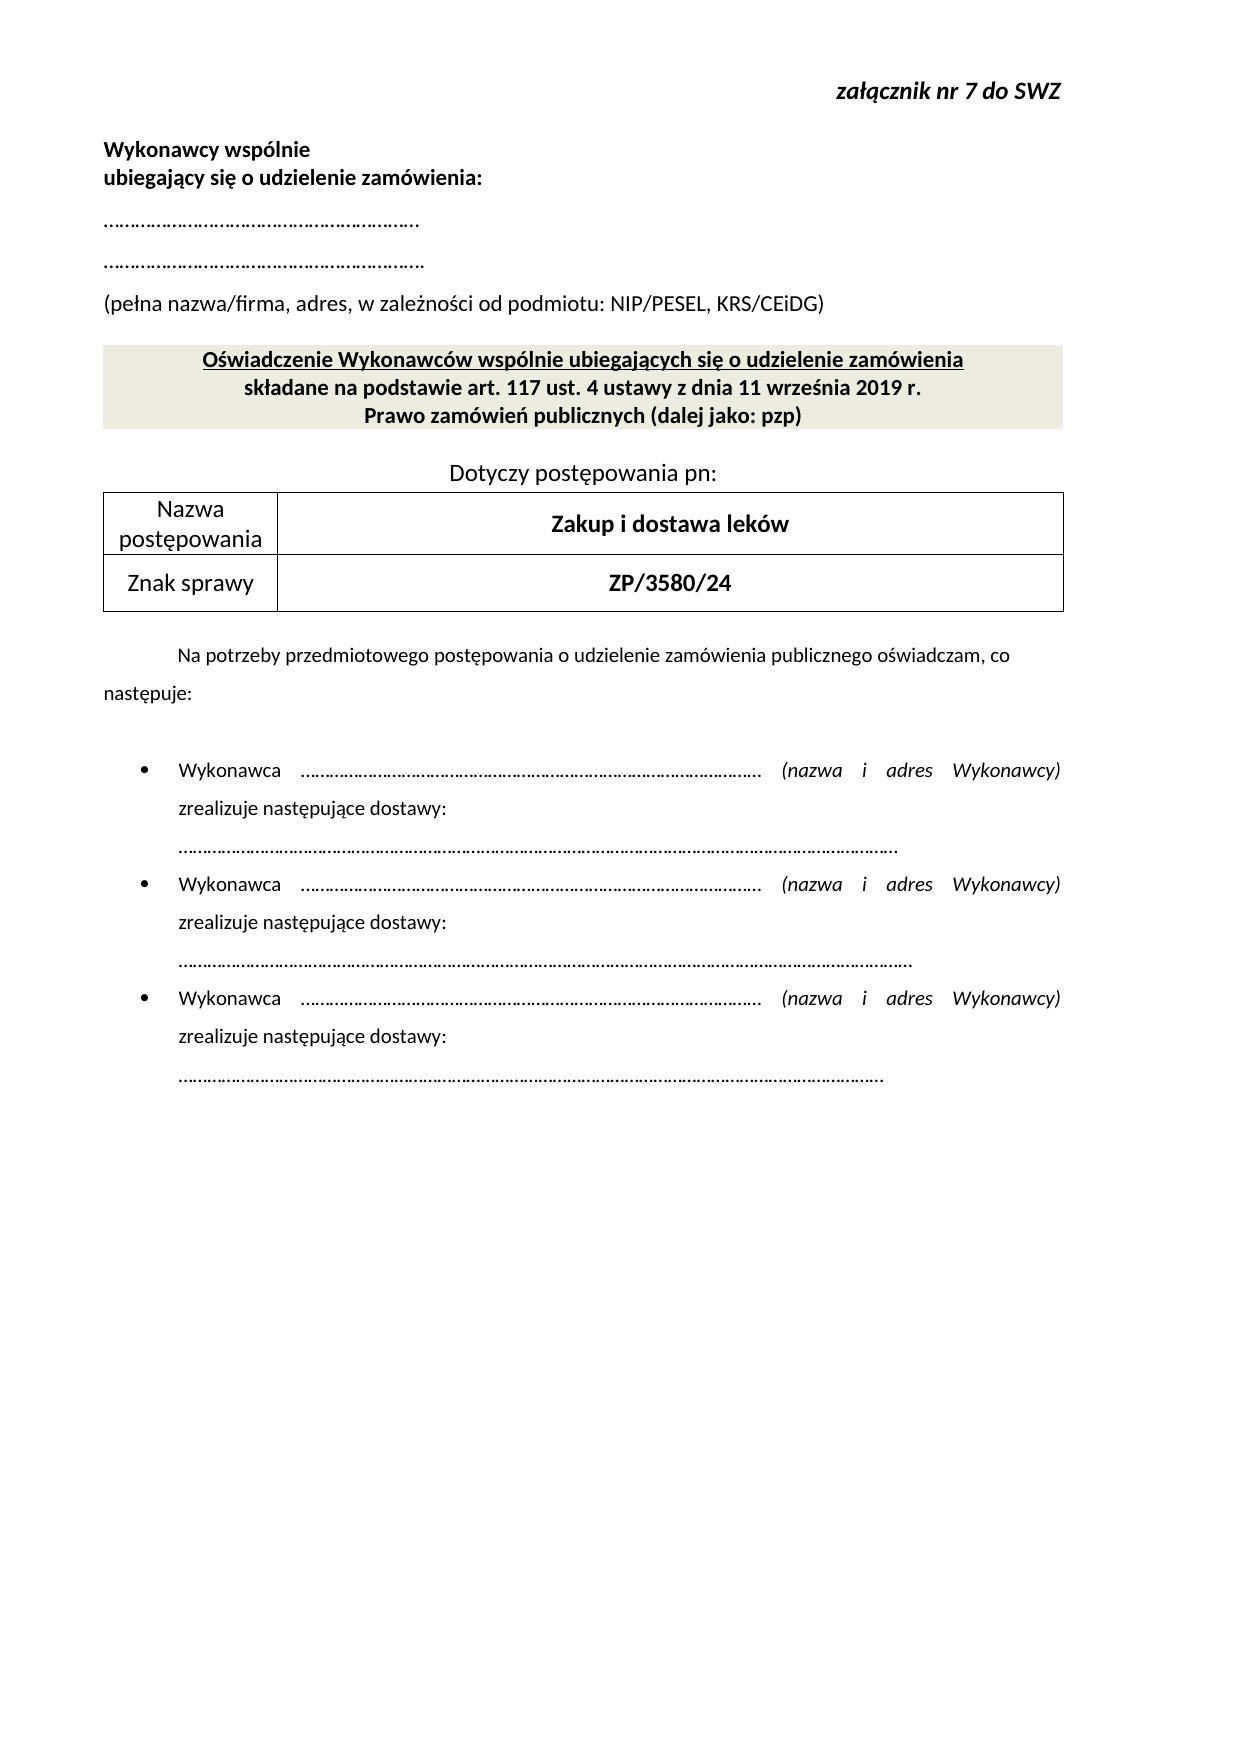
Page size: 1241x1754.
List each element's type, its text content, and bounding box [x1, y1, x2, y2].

text Dotyczy postępowania pn: [103, 457, 1063, 487]
table_header Nazwa postępowania [104, 493, 277, 554]
subtitle załącznik nr 7 do SWZ [103, 75, 1063, 106]
table_cell Znak sprawy [104, 555, 277, 611]
text (pełna nazwa/firma, adres, w zależności od podmiotu: NIP/PESEL, KRS/CEiDG) [103, 289, 1063, 317]
text ……………………………………………………………………………………………………………………………………… [178, 947, 1063, 973]
list Wykonawca …………………………………………………………………………………… (nazwa i adres Wykonawcy) zrealizuje następujące dostawy: [141, 757, 1063, 820]
text Wykonawcy wspólnie [103, 135, 443, 163]
text ……………………………………………………. [103, 247, 443, 275]
text Na potrzeby przedmiotowego postępowania o udzielenie zamówienia publicznego oświadczam, co następuje: [103, 642, 1063, 706]
text Prawo zamówień publicznych (dalej jako: pzp) [103, 401, 1063, 429]
text ubiegający się o udzielenie zamówienia: [103, 163, 487, 191]
text …………………………………………………………………………………………………………………………………… [178, 833, 1063, 858]
table_cell ZP/3580/24 [278, 555, 1063, 611]
text Oświadczenie Wykonawców wspólnie ubiegających się o udzielenie zamówienia [103, 345, 1063, 373]
table_header Zakup i dostawa leków [278, 493, 1063, 554]
list Wykonawca …………………………………………………………………………………… (nazwa i adres Wykonawcy) zrealizuje następujące dostawy: [141, 986, 1063, 1049]
list Wykonawca …………………………………………………………………………………… (nazwa i adres Wykonawcy) zrealizuje następujące dostawy: [141, 871, 1063, 935]
text …………………………………………………… [103, 205, 443, 233]
text składane na podstawie art. 117 ust. 4 ustawy z dnia 11 września 2019 r. [103, 373, 1063, 401]
text ………………………………………………………………………………………………………………………………… [178, 1062, 1063, 1087]
